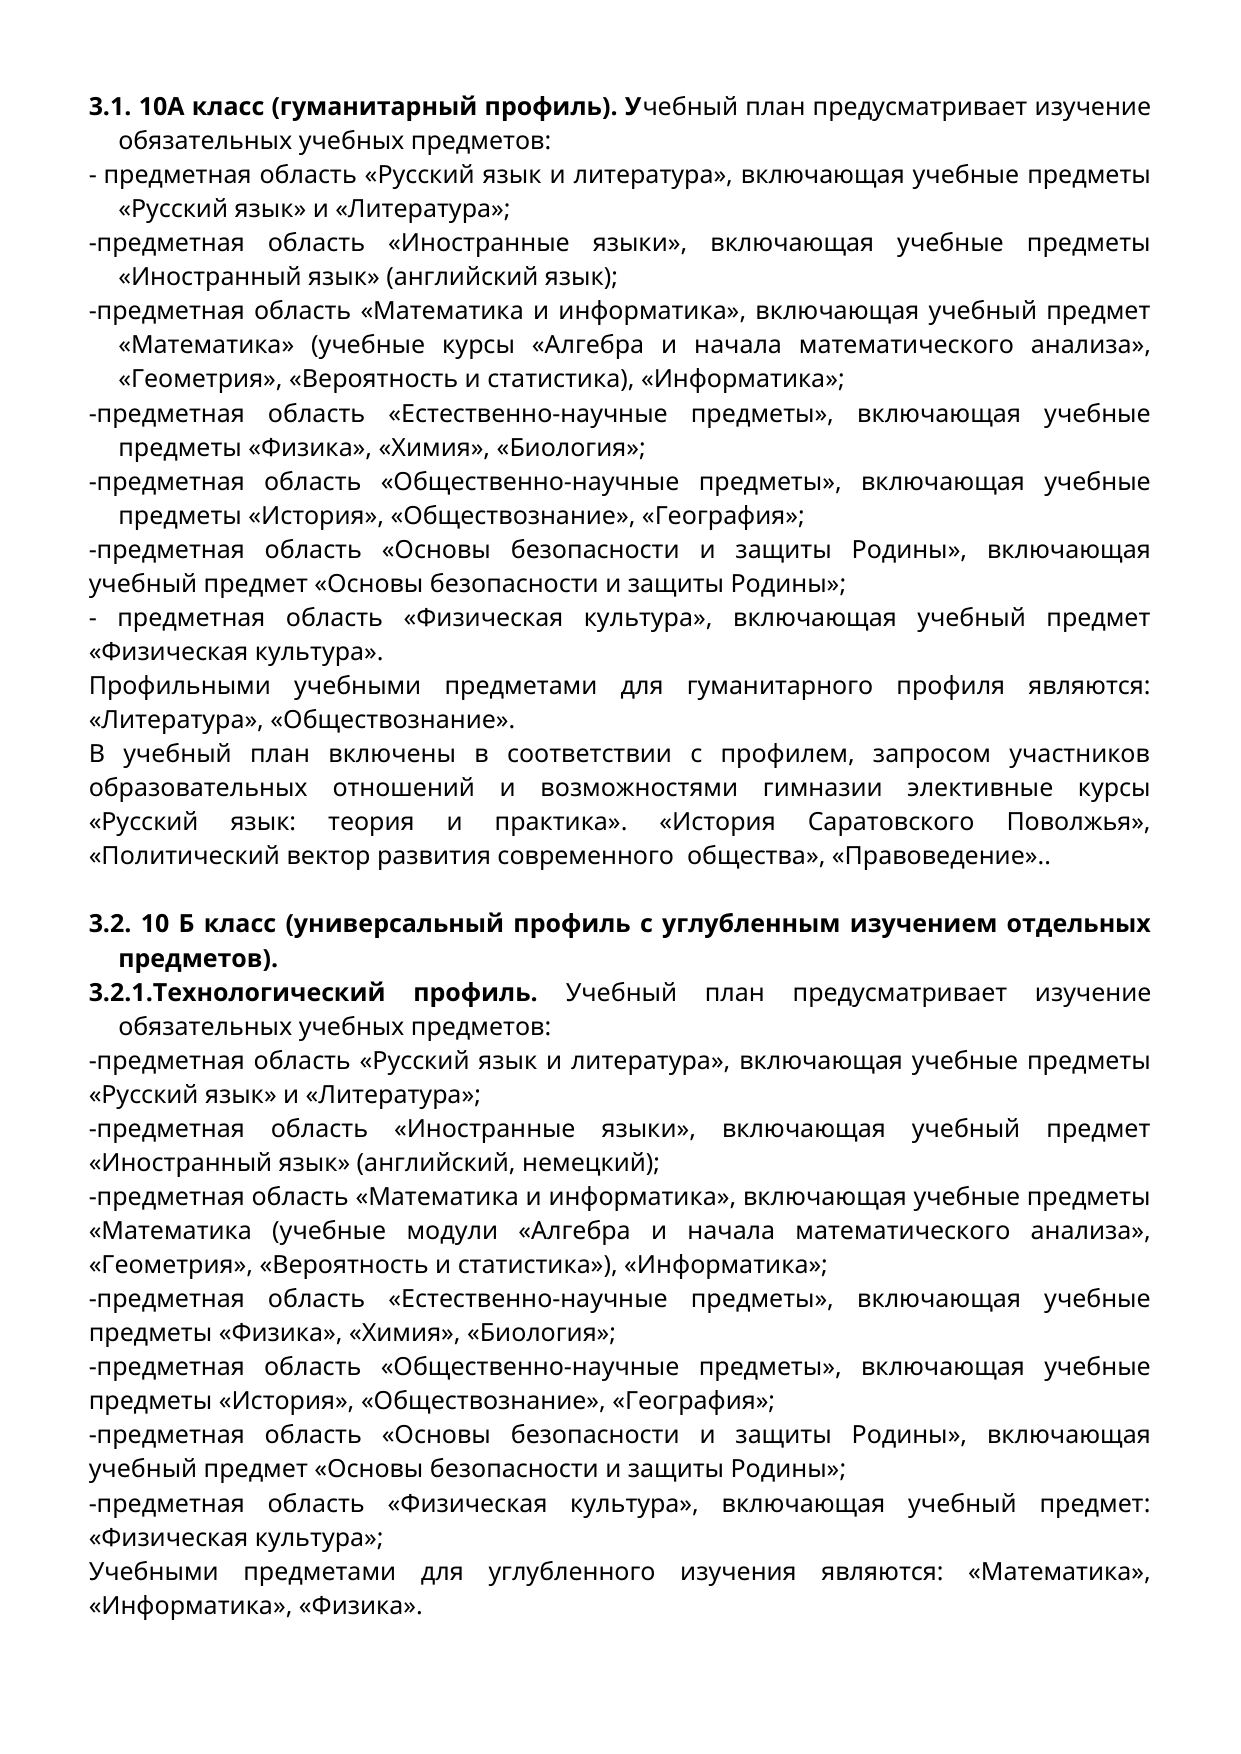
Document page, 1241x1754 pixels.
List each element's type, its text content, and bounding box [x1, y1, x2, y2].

text -предметная область «Основы безопасности и защиты Родины», включающая учебный предмет «Основы безопасности и защиты Родины»; [88, 531, 1152, 599]
text -предметная область «Математика и информатика», включающая учебные предметы «Математика (учебные модули «Алгебра и начала математического анализа», «Геометрия», «Вероятность и статистика»), «Информатика»; [88, 1179, 1152, 1281]
text 3.2. 10 Б класс (универсальный профиль с углубленным изучением отдельных предметов). [88, 906, 1152, 974]
text - предметная область «Русский язык и литература», включающая учебные предметы «Русский язык» и «Литература»; [88, 157, 1152, 225]
text -предметная область «Общественно-научные предметы», включающая учебные предметы «История», «Обществознание», «География»; [88, 1349, 1152, 1417]
text -предметная область «Физическая культура», включающая учебный предмет: «Физическая культура»; [88, 1485, 1152, 1553]
text -предметная область «Естественно-научные предметы», включающая учебные предметы «Физика», «Химия», «Биология»; [88, 395, 1152, 463]
text -предметная область «Основы безопасности и защиты Родины», включающая учебный предмет «Основы безопасности и защиты Родины»; [88, 1417, 1152, 1485]
text -предметная область «Математика и информатика», включающая учебный предмет «Математика» (учебные курсы «Алгебра и начала математического анализа», «Геометрия», «Вероятность и статистика), «Информатика»; [88, 293, 1152, 395]
text -предметная область «Русский язык и литература», включающая учебные предметы «Русский язык» и «Литература»; [88, 1042, 1152, 1111]
text - предметная область «Физическая культура», включающая учебный предмет «Физическая культура». [88, 599, 1152, 668]
text В учебный план включены в соответствии с профилем, запросом участников образовательных отношений и возможностями гимназии элективные курсы «Русский язык: теория и практика». «История Саратовского Поволжья», «Политический вектор развития современного общества», «Правоведение».. [88, 736, 1152, 872]
text Учебными предметами для углубленного изучения являются: «Математика», «Информатика», «Физика». [88, 1553, 1152, 1621]
text Профильными учебными предметами для гуманитарного профиля являются: «Литература», «Обществознание». [88, 668, 1152, 736]
text 3.2.1.Технологический профиль. Учебный план предусматривает изучение обязательных учебных предметов: [88, 974, 1152, 1042]
text -предметная область «Общественно-научные предметы», включающая учебные предметы «История», «Обществознание», «География»; [88, 463, 1152, 531]
text -предметная область «Естественно-научные предметы», включающая учебные предметы «Физика», «Химия», «Биология»; [88, 1281, 1152, 1349]
text 3.1. 10А класс (гуманитарный профиль). Учебный план предусматривает изучение обязательных учебных предметов: [88, 89, 1152, 157]
text -предметная область «Иностранные языки», включающая учебные предметы «Иностранный язык» (английский язык); [88, 225, 1152, 293]
text -предметная область «Иностранные языки», включающая учебный предмет «Иностранный язык» (английский, немецкий); [88, 1111, 1152, 1179]
